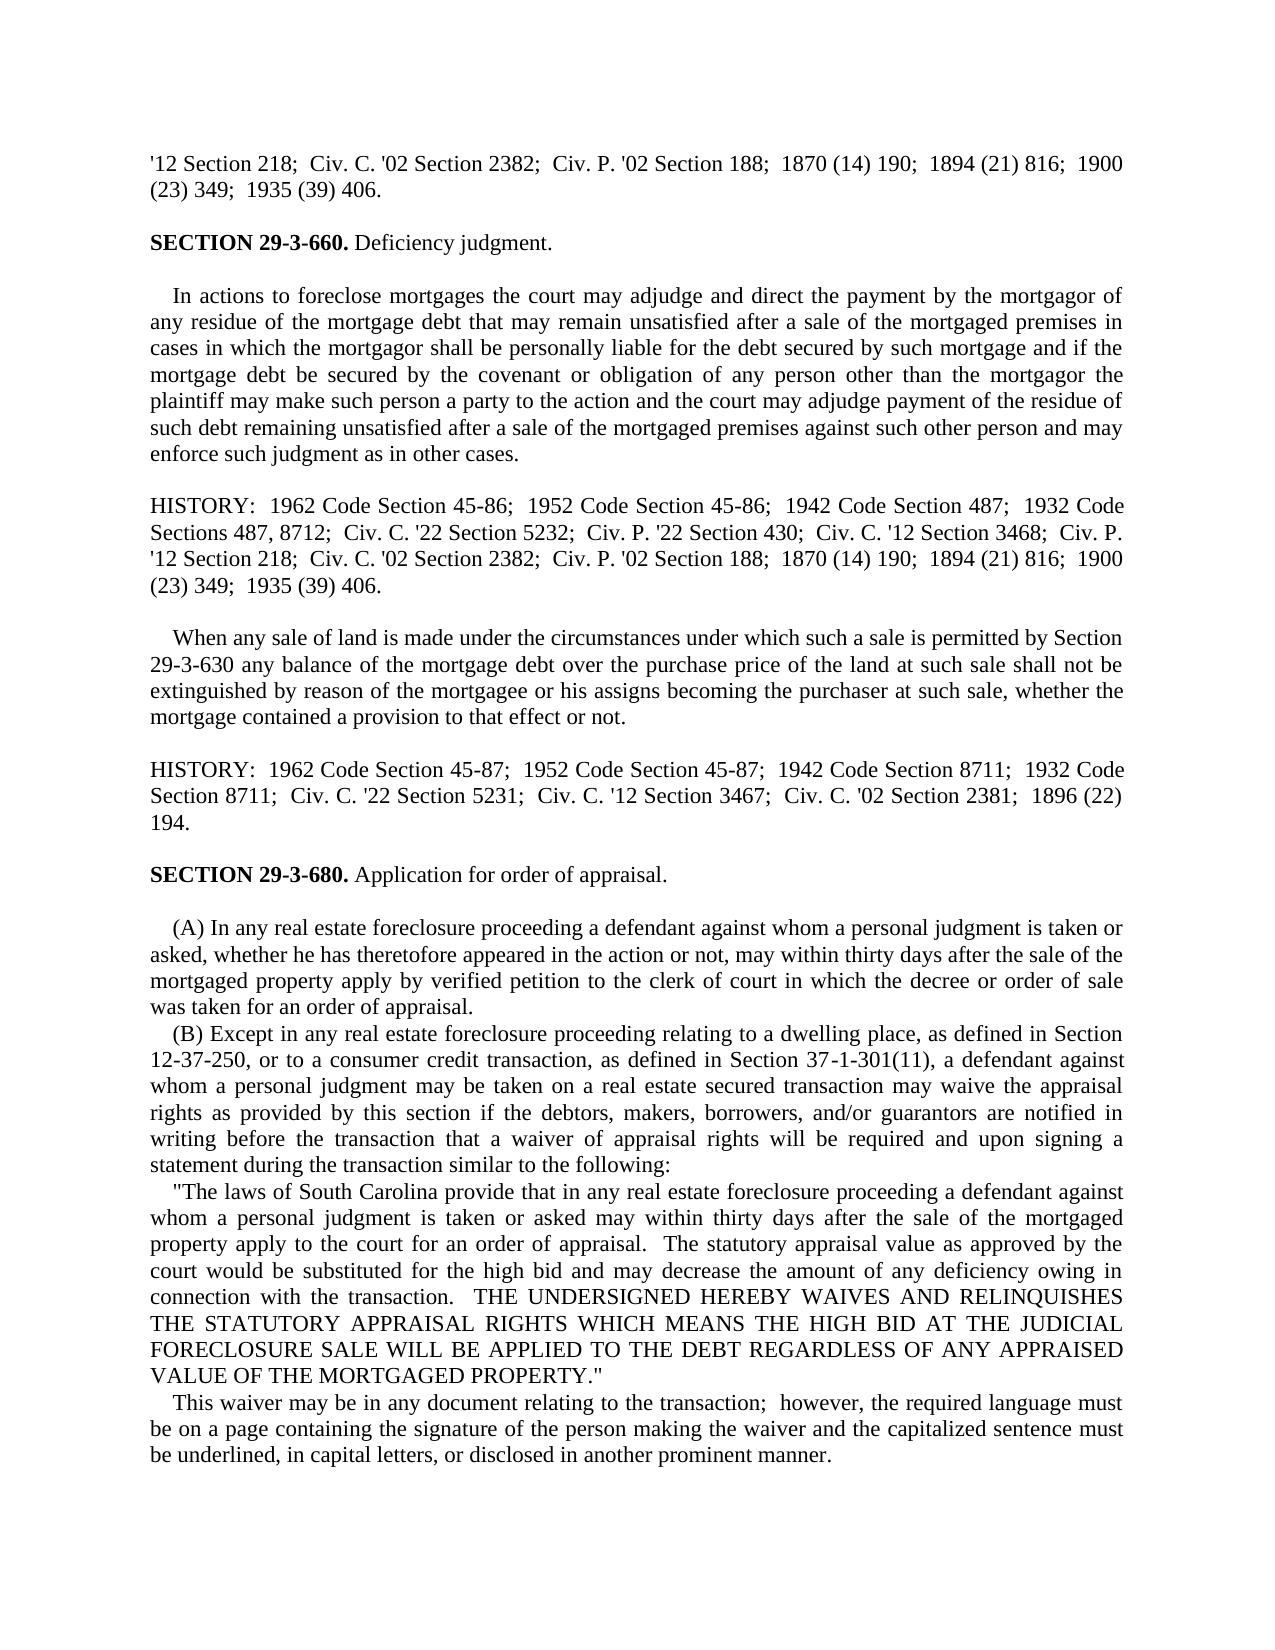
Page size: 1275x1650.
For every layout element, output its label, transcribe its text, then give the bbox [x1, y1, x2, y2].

text SECTION 29-3-680. Application for order of appraisal. [150, 862, 1125, 888]
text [150, 150, 1125, 203]
text (B) Except in any real estate foreclosure proceeding relating to a dwelling place, as defined in Section 12-37-250, or to a consumer credit transaction, as defined in Section 37-1-301(11), a defendant against whom a personal judgment may be taken on a real estate secured transaction may waive the appraisal rights as provided by this section if the debtors, makers, borrowers, and/or guarantors are notified in writing before the transaction that a waiver of appraisal rights will be required and upon signing a statement during the transaction similar to the following: [150, 1020, 1125, 1178]
text HISTORY: 1962 Code Section 45-87; 1952 Code Section 45-87; 1942 Code Section 8711; 1932 Code Section 8711; Civ. C. '22 Section 5231; Civ. C. '12 Section 3467; Civ. C. '02 Section 2381; 1896 (22) 194. [150, 756, 1125, 835]
text When any sale of land is made under the circumstances under which such a sale is permitted by Section 29-3-630 any balance of the mortgage debt over the purchase price of the land at such sale shall not be extinguished by reason of the mortgagee or his assigns becoming the purchaser at such sale, whether the mortgage contained a provision to that effect or not. [150, 624, 1125, 730]
text This waiver may be in any document relating to the transaction; however, the required language must be on a page containing the signature of the person making the waiver and the capitalized sentence must be underlined, in capital letters, or disclosed in another prominent manner. [150, 1389, 1125, 1468]
text In actions to foreclose mortgages the court may adjudge and direct the payment by the mortgagor of any residue of the mortgage debt that may remain unsatisfied after a sale of the mortgaged premises in cases in which the mortgagor shall be personally liable for the debt secured by such mortgage and if the mortgage debt be secured by the covenant or obligation of any person other than the mortgagor the plaintiff may make such person a party to the action and the court may adjudge payment of the residue of such debt remaining unsatisfied after a sale of the mortgaged premises against such other person and may enforce such judgment as in other cases. [150, 282, 1125, 466]
text "The laws of South Carolina provide that in any real estate foreclosure proceeding a defendant against whom a personal judgment is taken or asked may within thirty days after the sale of the mortgaged property apply to the court for an order of appraisal. The statutory appraisal value as approved by the court would be substituted for the high bid and may decrease the amount of any deficiency owing in connection with the transaction. THE UNDERSIGNED HEREBY WAIVES AND RELINQUISHES THE STATUTORY APPRAISAL RIGHTS WHICH MEANS THE HIGH BID AT THE JUDICIAL FORECLOSURE SALE WILL BE APPLIED TO THE DEBT REGARDLESS OF ANY APPRAISED VALUE OF THE MORTGAGED PROPERTY." [150, 1178, 1125, 1389]
text HISTORY: 1962 Code Section 45-86; 1952 Code Section 45-86; 1942 Code Section 487; 1932 Code Sections 487, 8712; Civ. C. '22 Section 5232; Civ. P. '22 Section 430; Civ. C. '12 Section 3468; Civ. P. '12 Section 218; Civ. C. '02 Section 2382; Civ. P. '02 Section 188; 1870 (14) 190; 1894 (21) 816; 1900 (23) 349; 1935 (39) 406. [150, 493, 1125, 598]
text SECTION 29-3-660. Deficiency judgment. [150, 229, 1125, 255]
text (A) In any real estate foreclosure proceeding a defendant against whom a personal judgment is taken or asked, whether he has theretofore appeared in the action or not, may within thirty days after the sale of the mortgaged property apply by verified petition to the clerk of court in which the decree or order of sale was taken for an order of appraisal. [150, 914, 1125, 1020]
